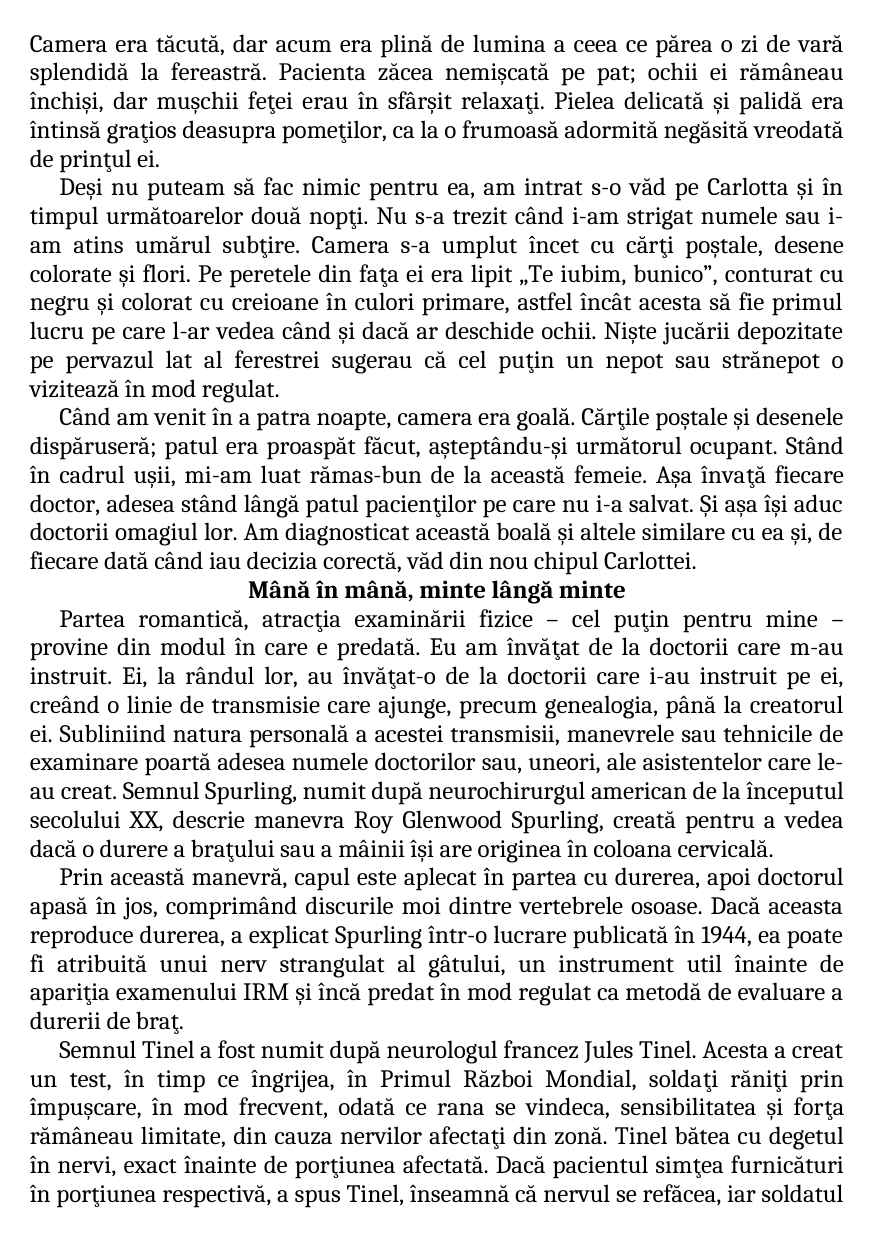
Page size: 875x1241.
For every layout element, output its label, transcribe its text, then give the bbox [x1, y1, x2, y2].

text Deşi nu puteam să fac nimic pentru ea, am intrat s-o văd pe Carlotta şi în timpul următoarelor două nopţi. Nu s-a trezit când i-am strigat numele sau i-am atins umărul subţire. Camera s-a umplut încet cu cărţi poştale, desene colorate şi flori. Pe peretele din faţa ei era lipit „Te iubim, bunico”, conturat cu negru şi colorat cu creioane în culori primare, astfel încât acesta să fie primul lucru pe care l-ar vedea când şi dacă ar deschide ochii. Nişte jucării depozitate pe pervazul lat al ferestrei sugerau că cel puţin un nepot sau strănepot o vizitează în mod regulat. [29, 173, 844, 403]
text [29, 29, 844, 173]
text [29, 1036, 844, 1208]
text Când am venit în a patra noapte, camera era goală. Cărţile poştale şi desenele dispăruseră; patul era proaspăt făcut, aşteptându-şi următorul ocupant. Stând în cadrul uşii, mi-am luat rămas-bun de la această femeie. Aşa învaţă fiecare doctor, adesea stând lângă patul pacienţilor pe care nu i-a salvat. Şi aşa îşi aduc doctorii omagiul lor. Am diagnosticat această boală şi altele similare cu ea şi, de fiecare dată când iau decizia corectă, văd din nou chipul Carlottei. [29, 403, 844, 576]
text Mână în mână, minte lângă minte [29, 576, 844, 604]
text Partea romantică, atracţia examinării fizice – cel puţin pentru mine – provine din modul în care e predată. Eu am învăţat de la doctorii care m-au instruit. Ei, la rândul lor, au învăţat-o de la doctorii care i-au instruit pe ei, creând o linie de transmisie care ajunge, precum genealogia, până la creatorul ei. Subliniind natura personală a acestei transmisii, manevrele sau tehnicile de examinare poartă adesea numele doctorilor sau, uneori, ale asistentelor care le-au creat. Semnul Spurling, numit după neurochirurgul american de la începutul secolului XX, descrie manevra Roy Glenwood Spurling, creată pentru a vedea dacă o durere a braţului sau a mâinii îşi are originea în coloana cervicală. [29, 604, 844, 863]
text Prin această manevră, capul este aplecat în partea cu durerea, apoi doctorul apasă în jos, comprimând discurile moi dintre vertebrele osoase. Dacă aceasta reproduce durerea, a explicat Spurling într-o lucrare publicată în 1944, ea poate fi atribuită unui nerv strangulat al gâtului, un instrument util înainte de apariţia examenului IRM şi încă predat în mod regulat ca metodă de evaluare a durerii de braţ. [29, 863, 844, 1036]
